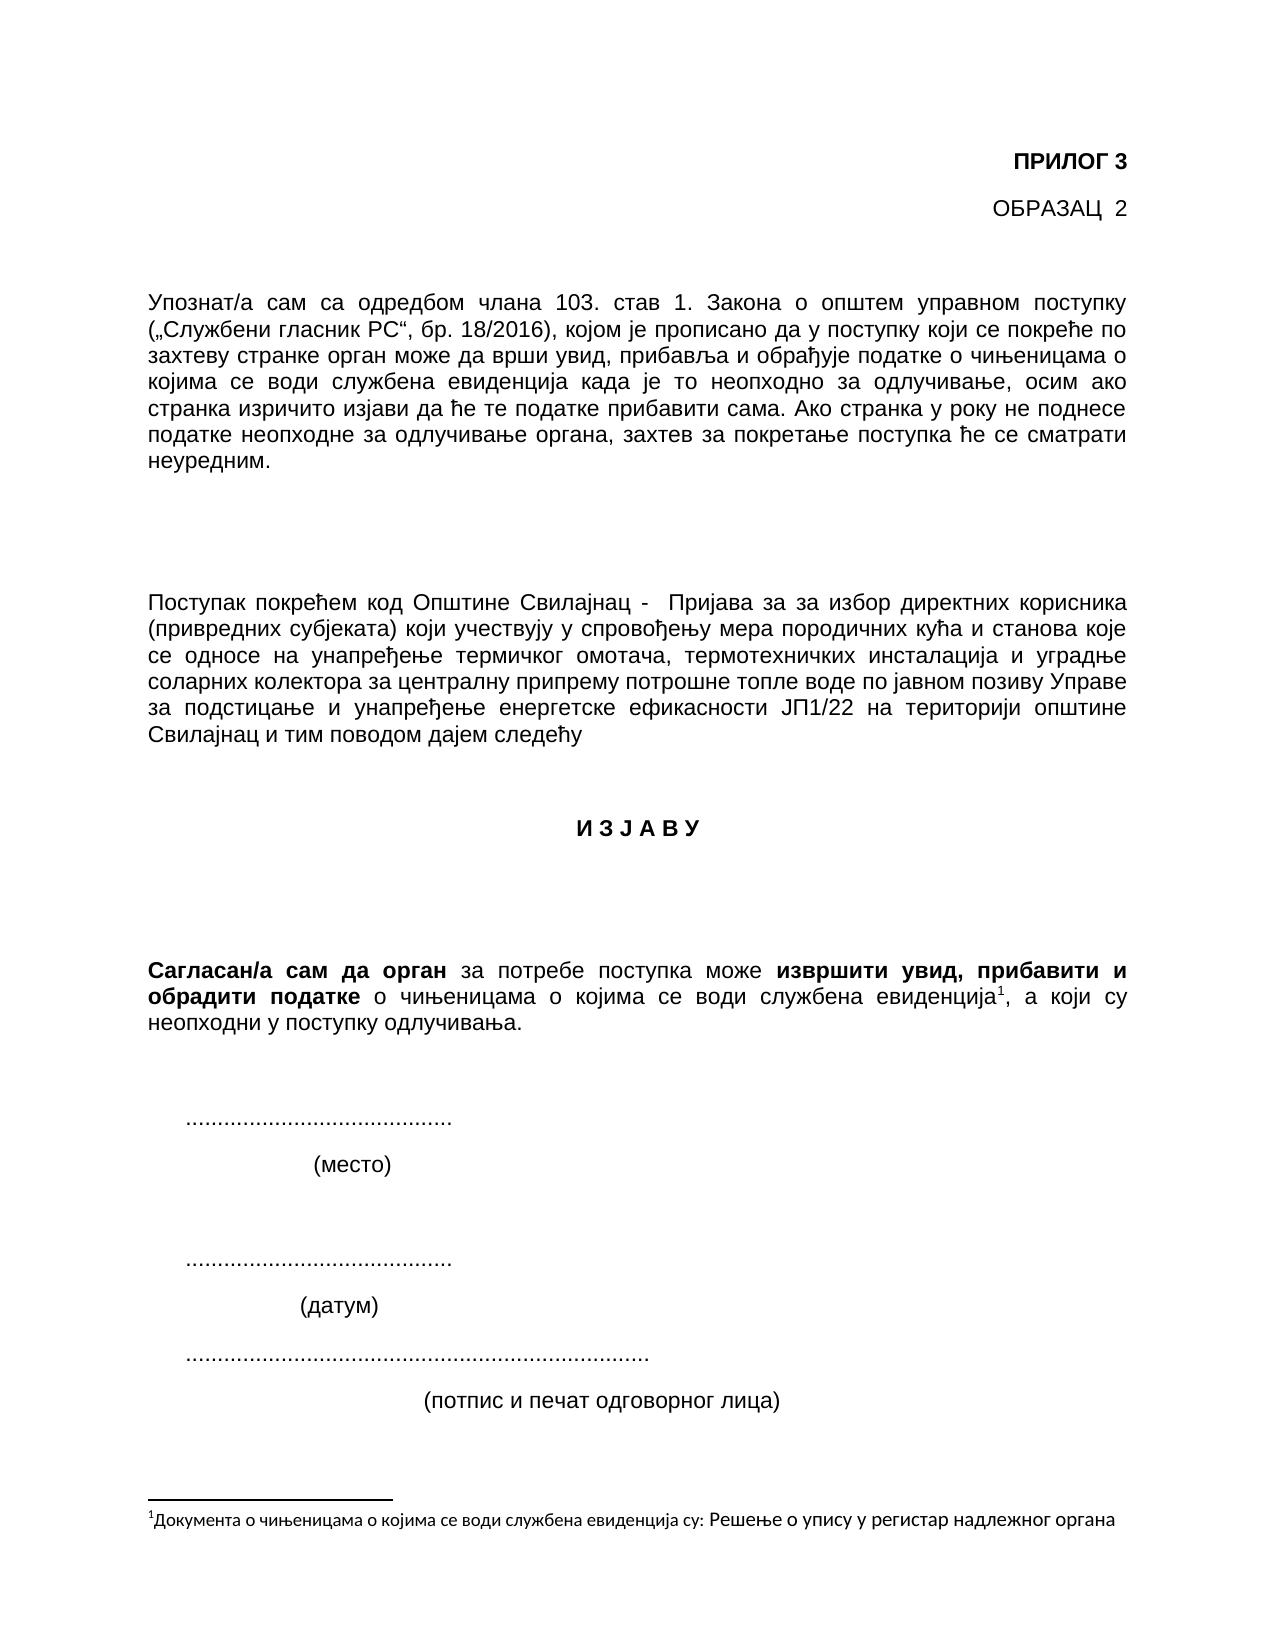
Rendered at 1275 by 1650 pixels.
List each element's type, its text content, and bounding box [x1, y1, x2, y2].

text ......................................................................... [185, 1339, 1127, 1366]
text ПРИЛОГ 3 [148, 148, 1127, 174]
text И З Ј А В У [148, 815, 1127, 841]
text Поступак покрећем код Општине Свилајнац - Пријава за за избор директних корисника (привредних субјеката) који учествују у спровођењу мера породичних кућа и станова које се односе на унапређење термичког омотача, термотехничких инсталација и уградње соларних колектора за централну припрему потрошне топле воде по јавном позиву Управе за подстицање и унапређење енергетске ефикасности ЈП1/22 на територији општине Свилајнац и тим поводом дајем следећу [148, 589, 1127, 747]
text ОБРАЗАЦ 2 [148, 195, 1127, 221]
text .......................................... [185, 1104, 1127, 1130]
text (потпис и печат одговорног лица) [148, 1387, 1127, 1413]
text Упознат/а сам са одредбом члана 103. став 1. Закона о општем управном поступку („Службени гласник РС“, бр. 18/2016), којом је прописано да у поступку који се покреће по захтеву странке орган може да врши увид, прибавља и обрађује податке о чињеницама о којима се води службена евиденција када је то неопходно за одлучивање, осим ако странка изричито изјави да ће те податке прибавити сама. Ако странка у року не поднесе податке неопходне за одлучивање органа, захтев за покретање поступка ће се сматрати неуредним. [148, 289, 1127, 474]
text Сагласaн/а сам да орган за потребе поступка може извршити увид, прибавити и обрадити податке о чињеницама о којима се води службена евиденција, а који су неопходни у поступку одлучивања. [148, 957, 1127, 1036]
text .......................................... [185, 1245, 1127, 1272]
text (датум) [185, 1292, 1127, 1319]
text (место) [148, 1151, 1127, 1177]
